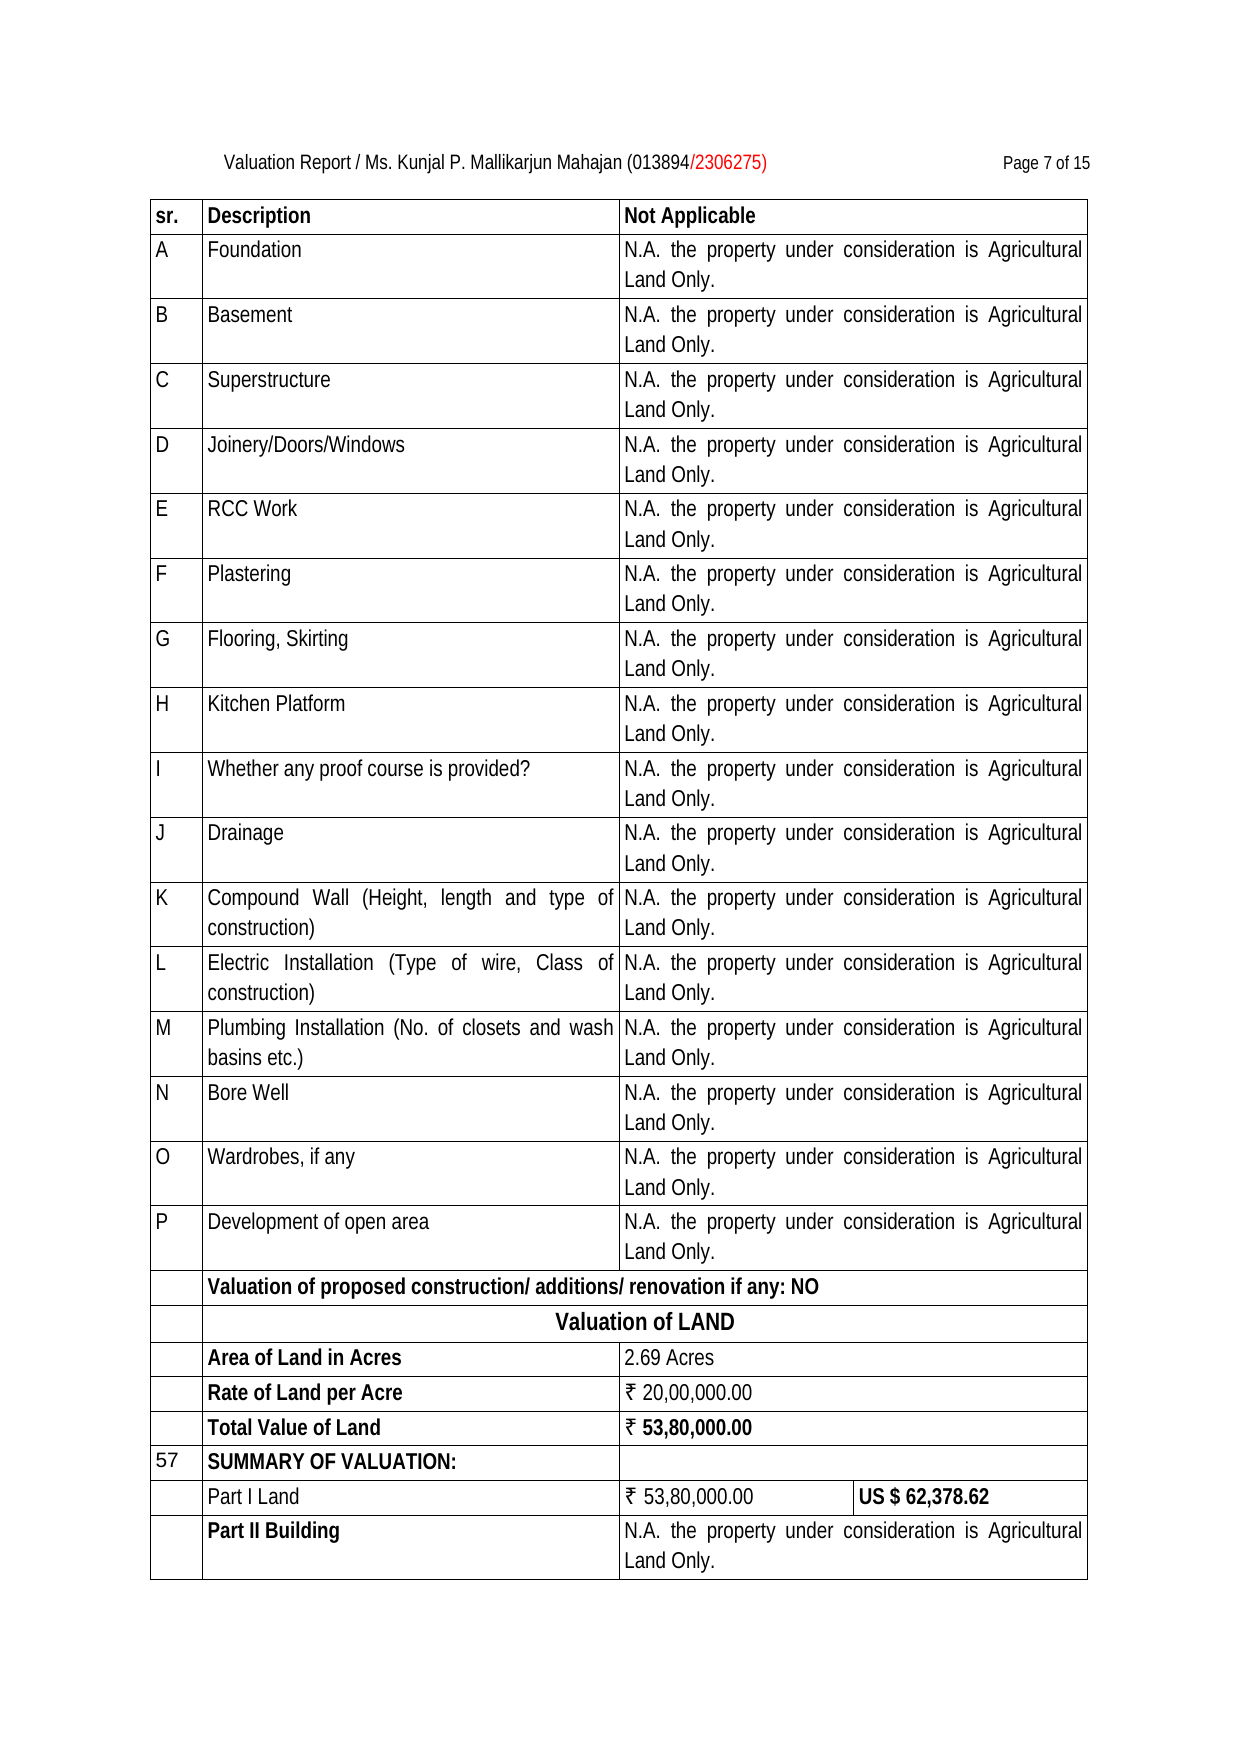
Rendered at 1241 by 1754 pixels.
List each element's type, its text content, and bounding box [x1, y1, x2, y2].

table_cell B [151, 299, 202, 363]
table_cell Whether any proof course is provided? [203, 753, 619, 817]
table_cell [151, 1481, 202, 1514]
table_cell Drainage [203, 818, 619, 881]
table_cell N.A. the property under consideration is Agricultural Land Only. [620, 947, 1087, 1011]
table_cell Not Applicable [620, 200, 1087, 233]
table_cell N.A. the property under consideration is Agricultural Land Only. [620, 1077, 1087, 1141]
table_cell [151, 1343, 202, 1376]
table_cell [620, 1446, 1087, 1480]
table_cell P [151, 1206, 202, 1270]
table_cell N.A. the property under consideration is Agricultural Land Only. [620, 494, 1087, 557]
table_cell Plumbing Installation (No. of closets and wash basins etc.) [203, 1012, 619, 1076]
table_cell Electric Installation (Type of wire, Class of construction) [203, 947, 619, 1011]
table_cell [620, 1516, 1087, 1579]
table_cell N.A. the property under consideration is Agricultural Land Only. [620, 883, 1087, 946]
table_cell Joinery/Doors/Windows [203, 429, 619, 493]
table_cell 57 [151, 1446, 202, 1480]
table_cell L [151, 947, 202, 1011]
table_cell C [151, 364, 202, 428]
table_cell Valuation of LAND [203, 1306, 1087, 1342]
table_cell G [151, 623, 202, 687]
table_cell Kitchen Platform [203, 688, 619, 752]
table_cell [151, 1306, 202, 1342]
table_cell Development of open area [203, 1206, 619, 1270]
table_cell [151, 1516, 202, 1579]
table_cell H [151, 688, 202, 752]
table_cell [151, 1412, 202, 1445]
table_cell ₹ 53,80,000.00 [620, 1481, 853, 1514]
table_cell J [151, 818, 202, 881]
table_cell N.A. the property under consideration is Agricultural Land Only. [620, 1142, 1087, 1205]
table_cell F [151, 559, 202, 622]
table_cell Total Value of Land [203, 1412, 619, 1445]
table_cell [620, 235, 1087, 298]
table_cell K [151, 883, 202, 946]
table_cell Flooring, Skirting [203, 623, 619, 687]
table_cell Basement [203, 299, 619, 363]
table_cell N.A. the property under consideration is Agricultural Land Only. [620, 753, 1087, 817]
table_cell N.A. the property under consideration is Agricultural Land Only. [620, 818, 1087, 881]
table_cell Description [203, 200, 619, 233]
table_cell US $ 62,378.62 [854, 1481, 1087, 1514]
table_cell Area of Land in Acres [203, 1343, 619, 1376]
table_cell Plastering [203, 559, 619, 622]
table_cell Rate of Land per Acre [203, 1377, 619, 1411]
table_cell Part I Land [203, 1481, 619, 1514]
table_cell N.A. the property under consideration is Agricultural Land Only. [620, 1206, 1087, 1270]
table_cell O [151, 1142, 202, 1205]
table_cell Foundation [203, 235, 619, 298]
table_cell sr. [151, 200, 202, 233]
table_cell Part II Building [203, 1516, 619, 1579]
table_cell N.A. the property under consideration is Agricultural Land Only. [620, 1012, 1087, 1076]
table_cell N.A. the property under consideration is Agricultural Land Only. [620, 364, 1087, 428]
table_cell A [151, 235, 202, 298]
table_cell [620, 299, 1087, 363]
table_cell E [151, 494, 202, 557]
table_cell M [151, 1012, 202, 1076]
table_cell Compound Wall (Height, length and type of construction) [203, 883, 619, 946]
table_cell [151, 1271, 202, 1305]
table_cell D [151, 429, 202, 493]
table_cell Wardrobes, if any [203, 1142, 619, 1205]
table_cell I [151, 753, 202, 817]
table_cell 2.69 Acres [620, 1343, 1087, 1376]
table_cell N [151, 1077, 202, 1141]
table_cell [151, 1377, 202, 1411]
table_cell ₹ 53,80,000.00 [620, 1412, 1087, 1445]
table_cell ₹ 20,00,000.00 [620, 1377, 1087, 1411]
table_cell Valuation of proposed construction/ additions/ renovation if any: NO [203, 1271, 1087, 1305]
table_cell Bore Well [203, 1077, 619, 1141]
table_cell N.A. the property under consideration is Agricultural Land Only. [620, 429, 1087, 493]
table_cell N.A. the property under consideration is Agricultural Land Only. [620, 623, 1087, 687]
table_cell Superstructure [203, 364, 619, 428]
table_cell N.A. the property under consideration is Agricultural Land Only. [620, 559, 1087, 622]
table_cell RCC Work [203, 494, 619, 557]
table_cell SUMMARY OF VALUATION: [203, 1446, 619, 1480]
table_cell N.A. the property under consideration is Agricultural Land Only. [620, 688, 1087, 752]
